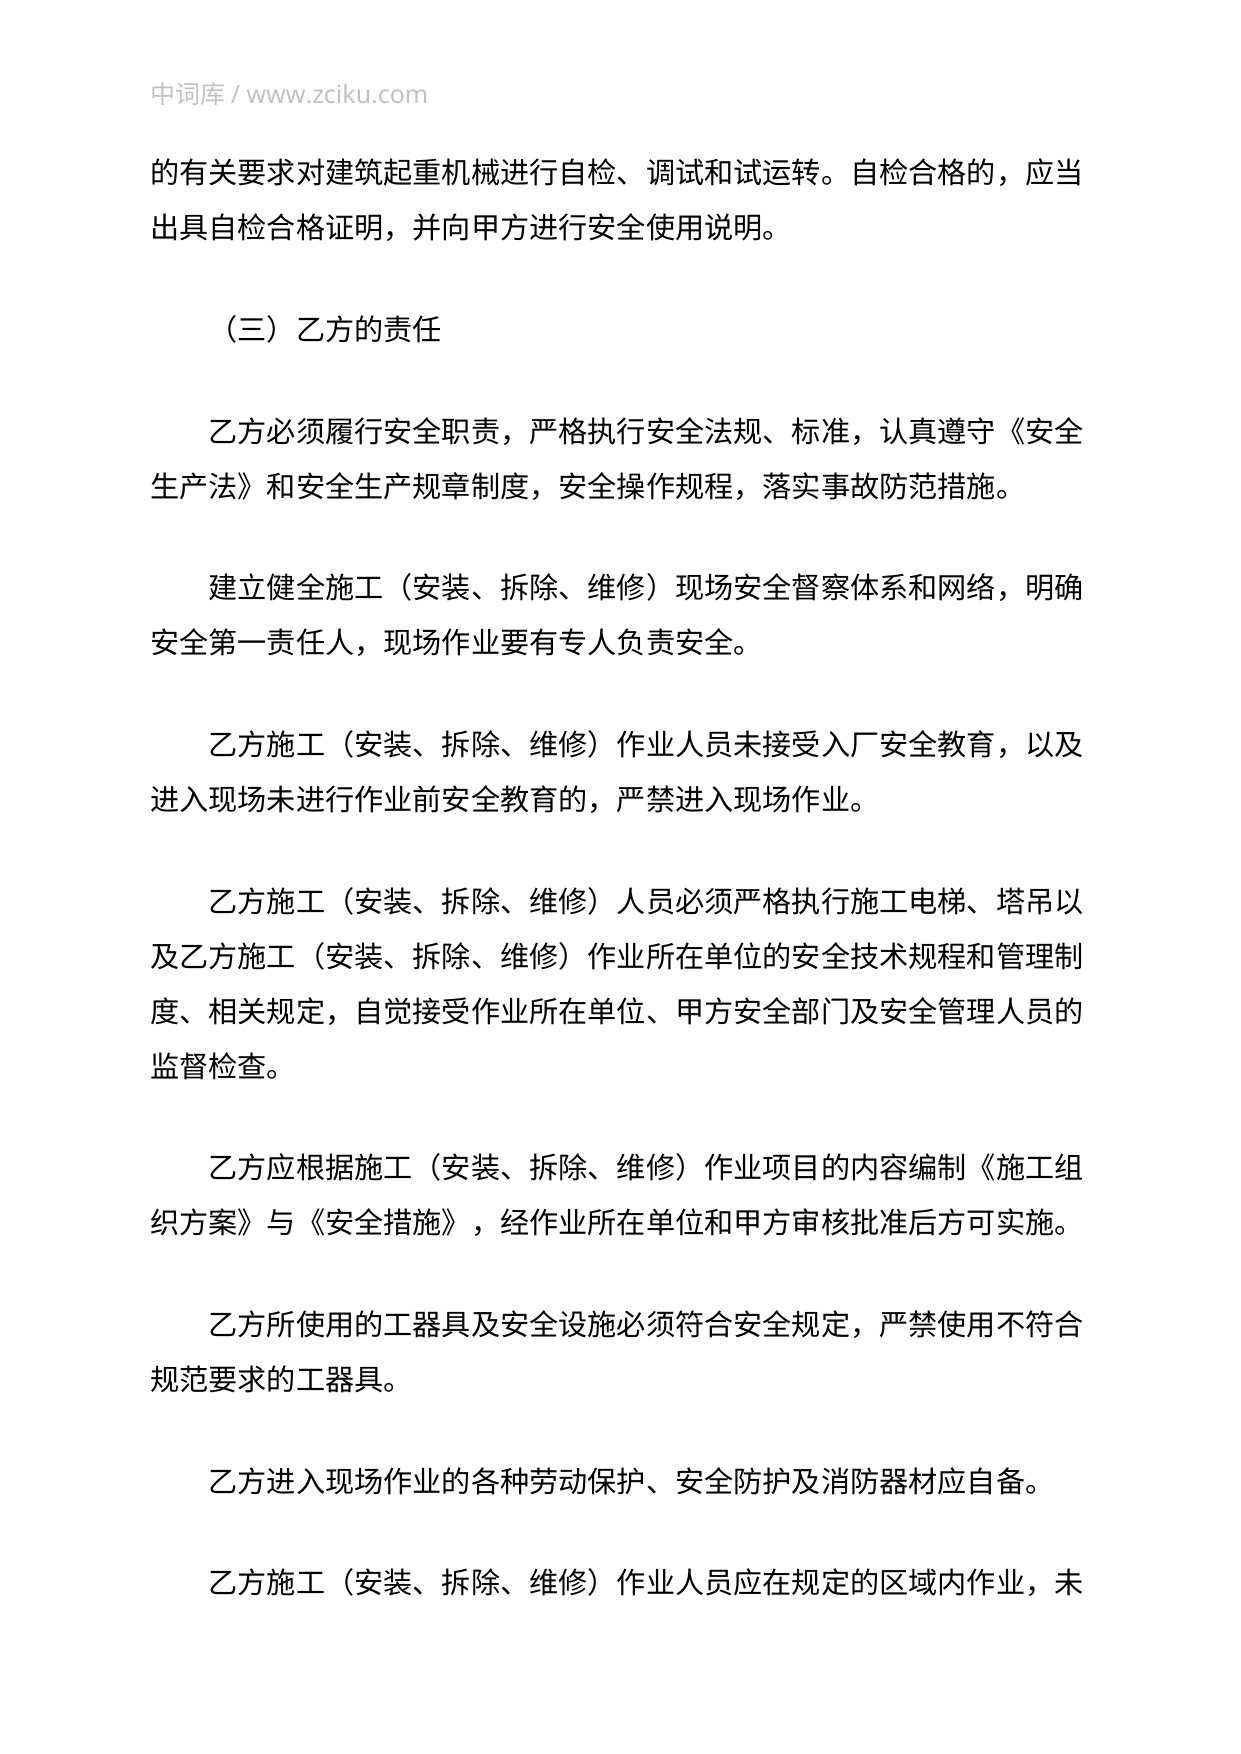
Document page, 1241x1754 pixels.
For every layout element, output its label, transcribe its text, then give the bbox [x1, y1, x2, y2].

text 乙方所使用的工器具及安全设施必须符合安全规定，严禁使用不符合规范要求的工器具。 [150, 1302, 1090, 1399]
text 乙方必须履行安全职责，严格执行安全法规、标准，认真遵守《安全生产法》和安全生产规章制度，安全操作规程，落实事故防范措施。 [150, 408, 1090, 506]
text （三）乙方的责任 [150, 307, 1090, 349]
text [150, 150, 1090, 247]
text 乙方进入现场作业的各种劳动保护、安全防护及消防器材应自备。 [150, 1458, 1090, 1501]
text 乙方应根据施工（安装、拆除、维修）作业项目的内容编制《施工组织方案》与《安全措施》，经作业所在单位和甲方审核批准后方可实施。 [150, 1145, 1090, 1242]
text 乙方施工（安装、拆除、维修）人员必须严格执行施工电梯、塔吊以及乙方施工（安装、拆除、维修）作业所在单位的安全技术规程和管理制度、相关规定，自觉接受作业所在单位、甲方安全部门及安全管理人员的监督检查。 [150, 878, 1090, 1085]
text 乙方施工（安装、拆除、维修）作业人员未接受入厂安全教育，以及进入现场未进行作业前安全教育的，严禁进入现场作业。 [150, 722, 1090, 819]
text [150, 1560, 1090, 1602]
text 建立健全施工（安装、拆除、维修）现场安全督察体系和网络，明确安全第一责任人，现场作业要有专人负责安全。 [150, 565, 1090, 662]
